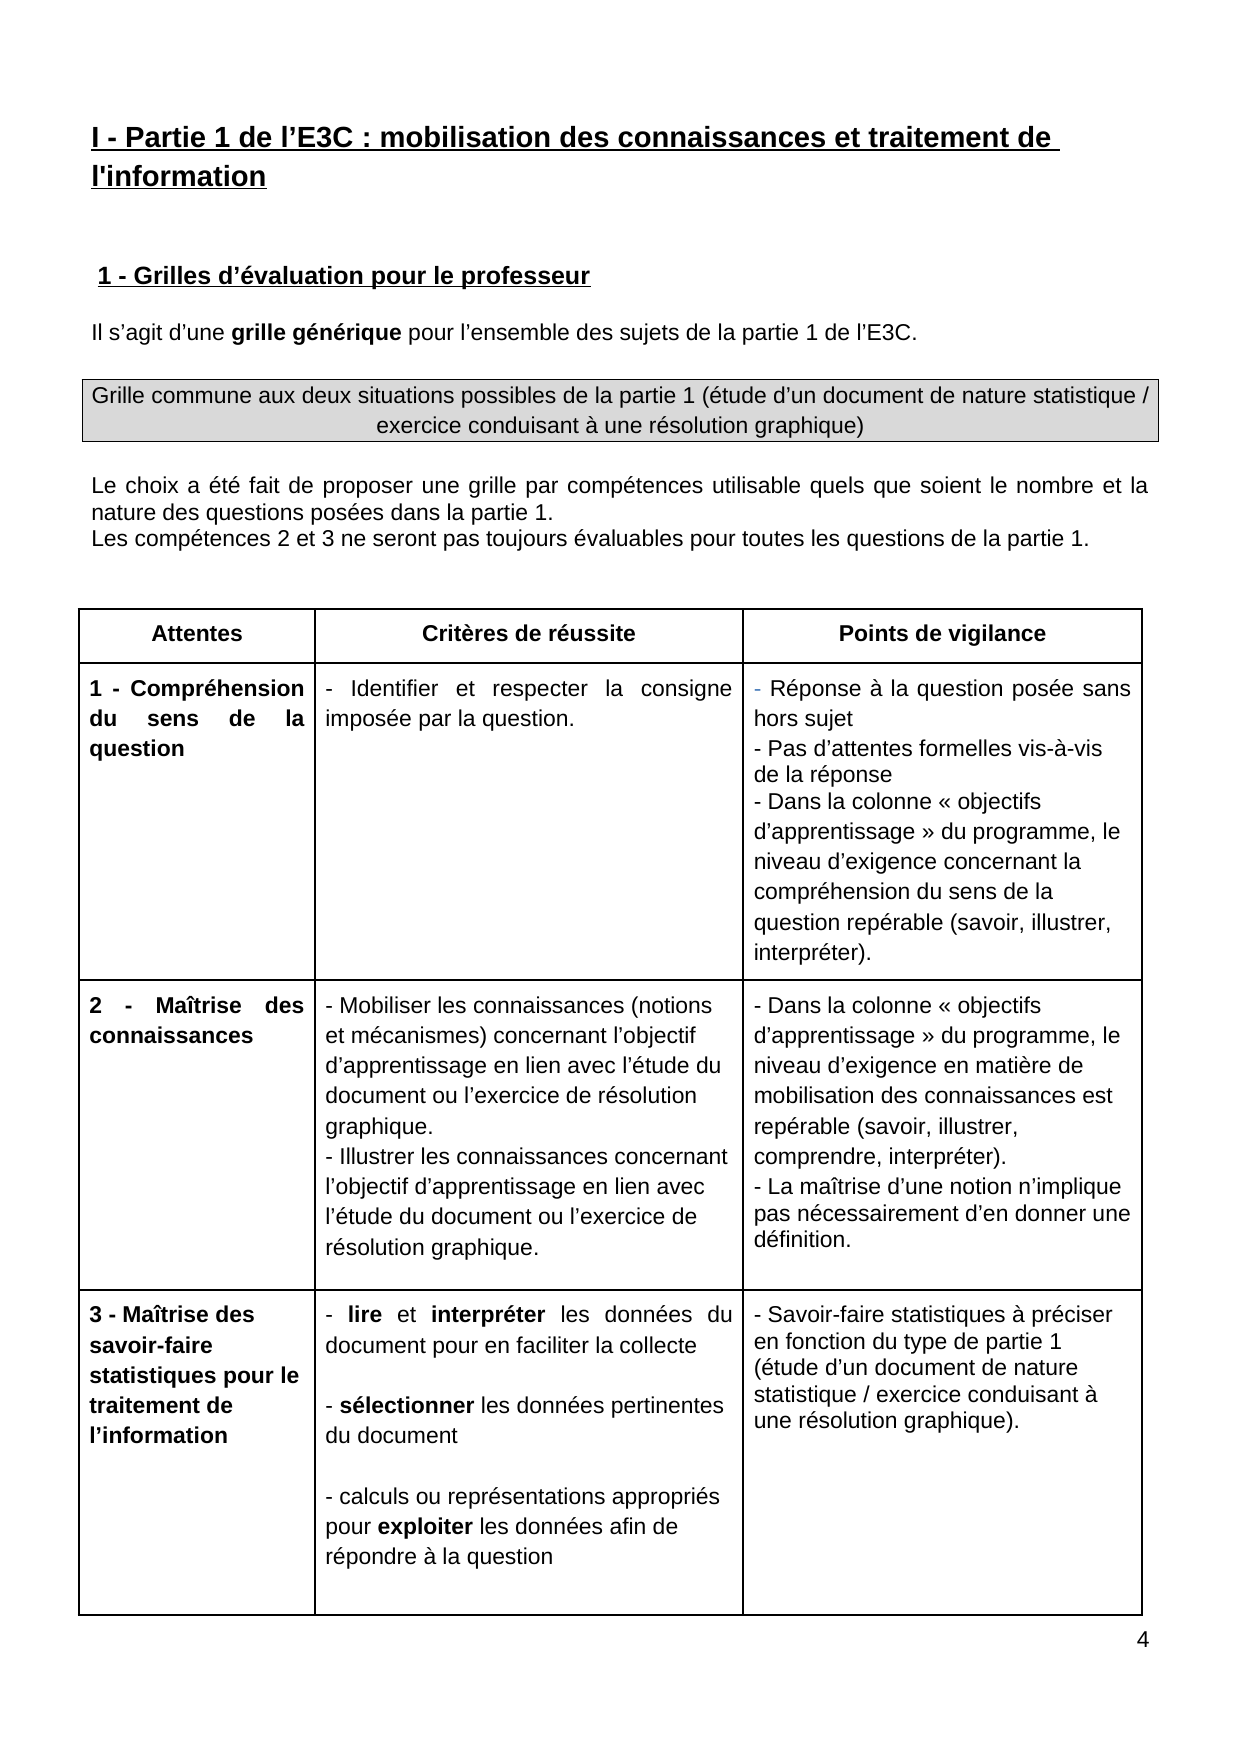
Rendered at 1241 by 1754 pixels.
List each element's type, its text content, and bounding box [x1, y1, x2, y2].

table_cell - Dans la colonne « objectifs d’apprentissage » du programme, le niveau d’exigence en matière de mobilisation des connaissances est repérable (savoir, illustrer, comprendre, interpréter). - La maîtrise d’une notion n’implique pas nécessairement d’en donner une définition. [744, 981, 1141, 1289]
table_cell - Réponse à la question posée sans hors sujet - Pas d’attentes formelles vis-à-vis de la réponse - Dans la colonne « objectifs d’apprentissage » du programme, le niveau d’exigence concernant la compréhension du sens de la question repérable (savoir, illustrer, interpréter). [744, 664, 1141, 979]
text Grille commune aux deux situations possibles de la partie 1 (étude d’un document de nature statistique / exercice conduisant à une résolution graphique) [83, 380, 1158, 441]
table_cell 1 - Compréhension du sens de la question [80, 664, 314, 979]
subtitle 1 - Grilles d’évaluation pour le professeur [97, 261, 1149, 289]
table_header Critères de réussite [316, 610, 742, 662]
table_cell - lire et interpréter les données du document pour en faciliter la collecte - sélectionner les données pertinentes du document - calculs ou représentations appropriés pour exploiter les données afin de répondre à la question [316, 1291, 742, 1614]
text Le choix a été fait de proposer une grille par compétences utilisable quels que soient le nombre et la nature des questions posées dans la partie 1. [91, 472, 1149, 525]
table_cell 2 - Maîtrise des connaissances [80, 981, 314, 1289]
table_cell - Mobiliser les connaissances (notions et mécanismes) concernant l’objectif d’apprentissage en lien avec l’étude du document ou l’exercice de résolution graphique. - Illustrer les connaissances concernant l’objectif d’apprentissage en lien avec l’étude du document ou l’exercice de résolution graphique. [316, 981, 742, 1289]
table_header Attentes [80, 610, 314, 662]
table_cell - Identifier et respecter la consigne imposée par la question. [316, 664, 742, 979]
text Il s’agit d’une grille générique pour l’ensemble des sujets de la partie 1 de l’E3C. [91, 319, 1149, 345]
subtitle I - Partie 1 de l’E3C : mobilisation des connaissances et traitement de l'information [91, 120, 1149, 192]
text Les compétences 2 et 3 ne seront pas toujours évaluables pour toutes les questions de la partie 1. [91, 525, 1149, 551]
table_cell - Savoir-faire statistiques à préciser en fonction du type de partie 1 (étude d’un document de nature statistique / exercice conduisant à une résolution graphique). [744, 1291, 1141, 1614]
table_header Points de vigilance [744, 610, 1141, 662]
table_cell 3 - Maîtrise des savoir-faire statistiques pour le traitement de l’information [80, 1291, 314, 1614]
